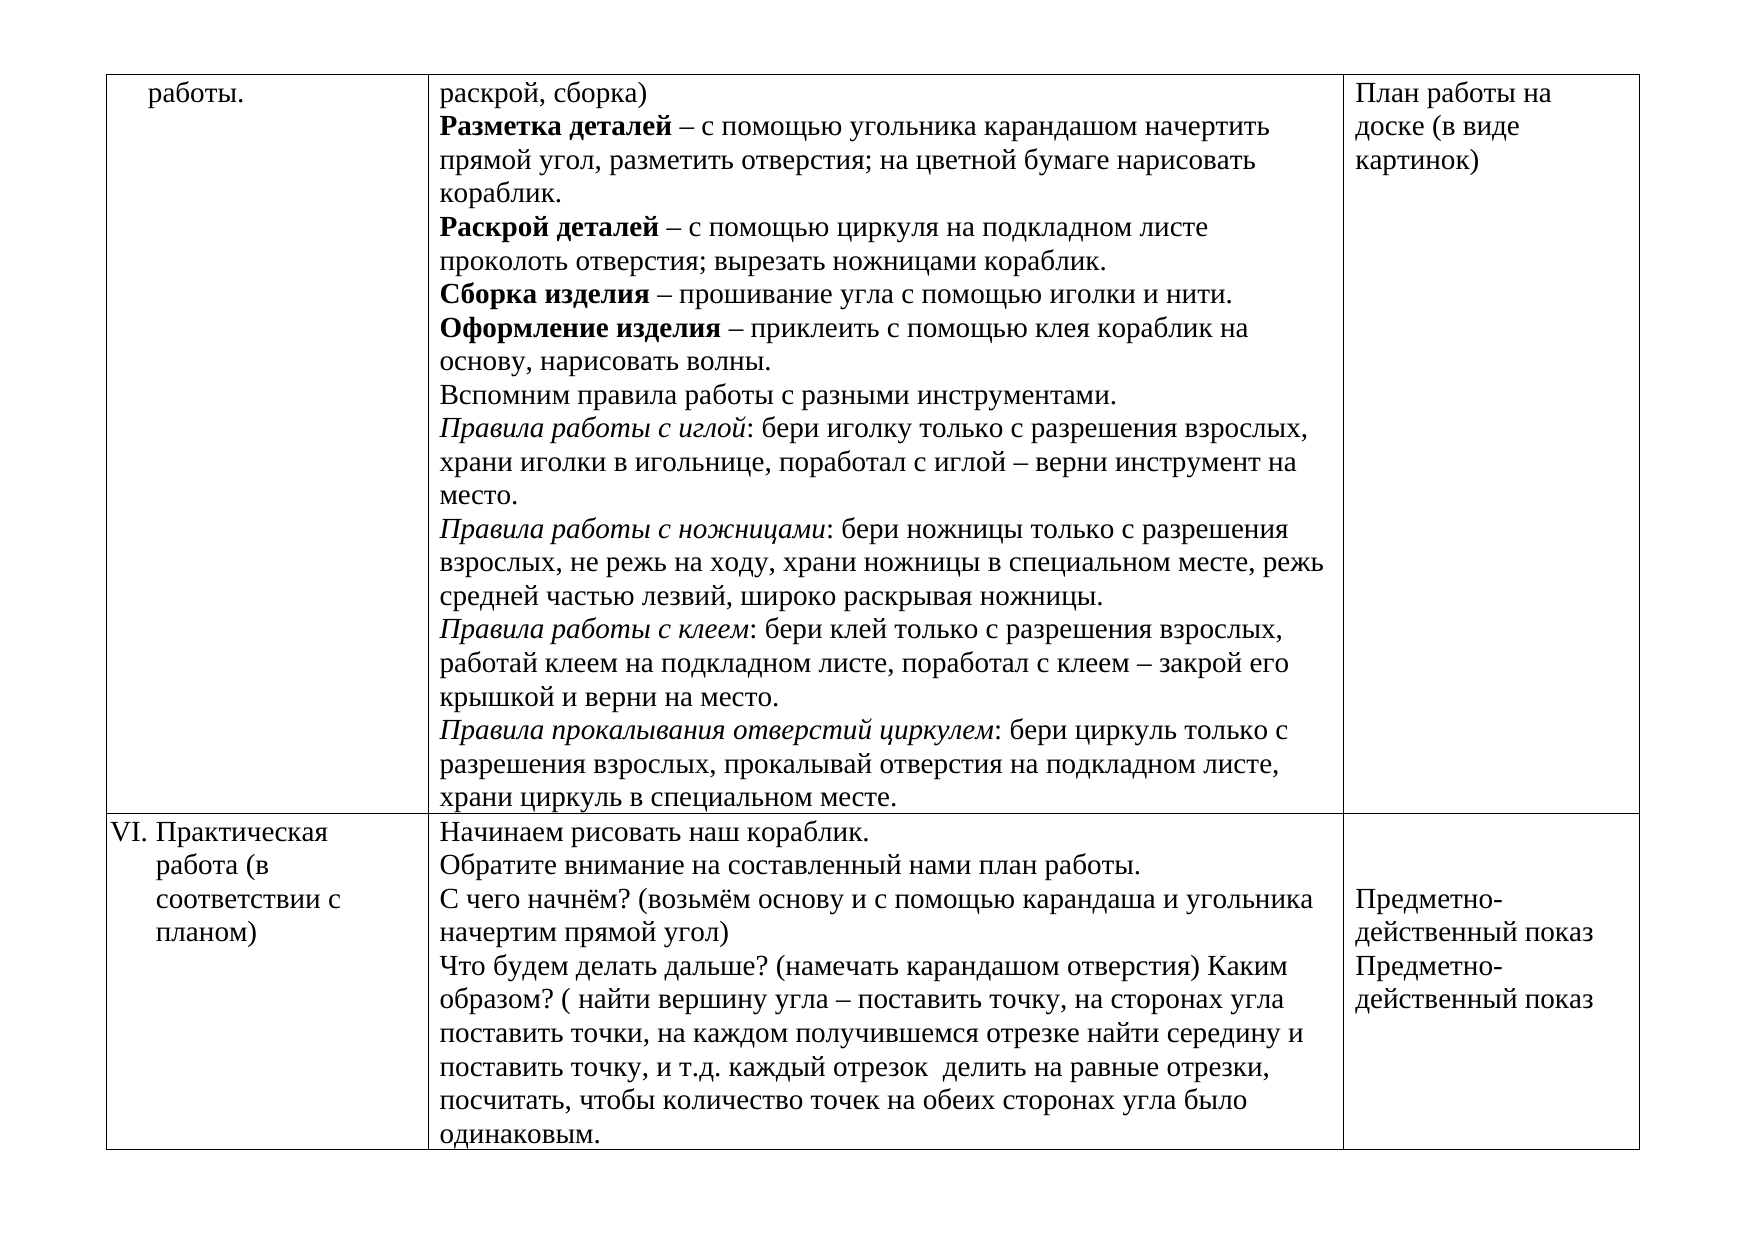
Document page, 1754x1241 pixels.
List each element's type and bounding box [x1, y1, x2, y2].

table_cell [1344, 814, 1639, 1149]
table_cell [107, 814, 428, 1149]
table_cell [1344, 75, 1639, 813]
table_cell [107, 75, 428, 813]
table_cell [429, 75, 1343, 813]
table_cell [429, 814, 1343, 1149]
